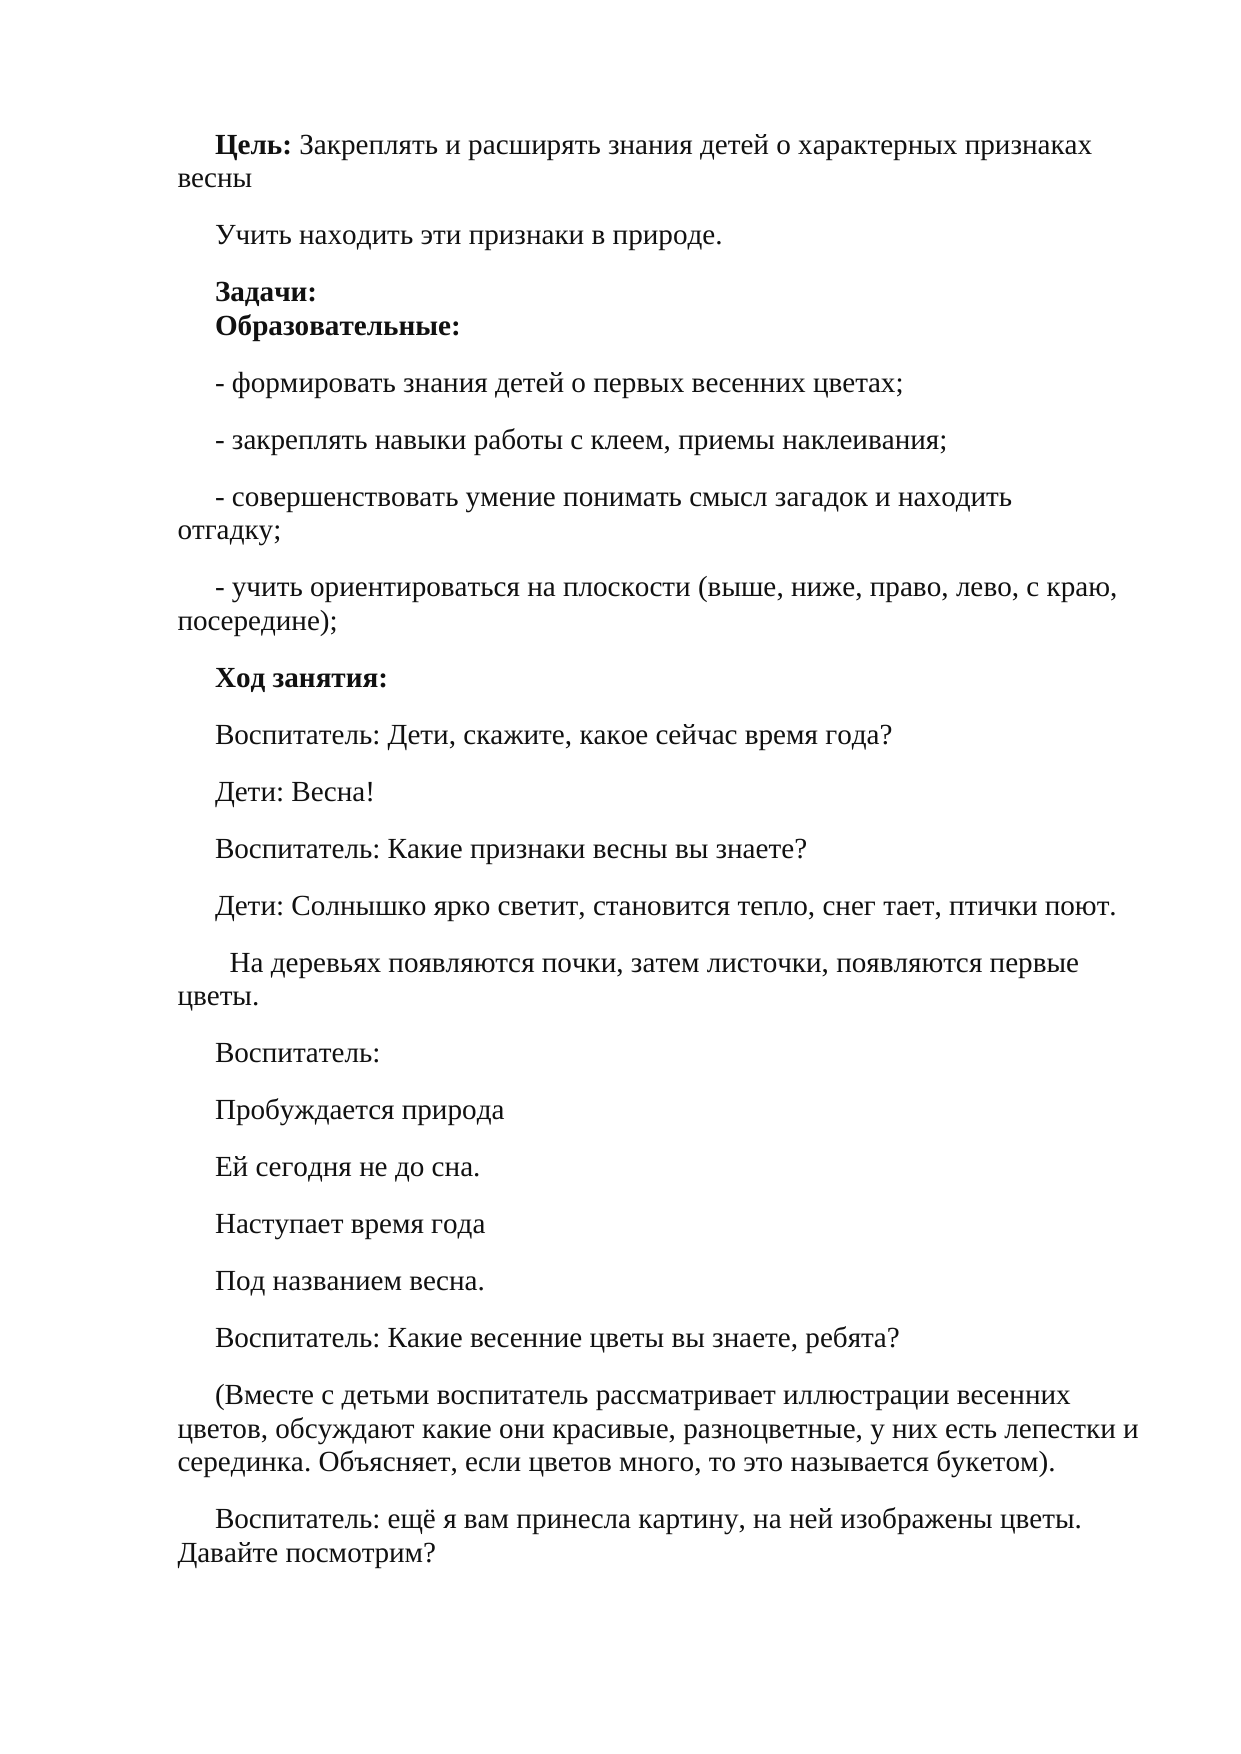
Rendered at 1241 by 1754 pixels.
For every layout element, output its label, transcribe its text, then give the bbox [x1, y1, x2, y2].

text - закреплять навыки работы с клеем, приемы наклеивания; [177, 422, 1152, 456]
text Под названием весна. [177, 1263, 1152, 1297]
text Воспитатель: ещё я вам принесла картину, на ней изображены цветы. Давайте посмотрим? [177, 1501, 1152, 1568]
text Пробуждается природа [177, 1092, 1152, 1126]
text Ей сегодня не до сна. [177, 1149, 1152, 1183]
text На деревьях появляются почки, затем листочки, появляются первые цветы. [177, 945, 1152, 1012]
text (Вместе с детьми воспитатель рассматривает иллюстрации весенних цветов, обсуждают какие они красивые, разноцветные, у них есть лепестки и серединка. Объясняет, если цветов много, то это называется букетом). [177, 1377, 1152, 1478]
text Дети: Солнышко ярко светит, становится тепло, снег тает, птички поют. [177, 888, 1152, 921]
text Дети: Весна! [177, 774, 1152, 807]
text Воспитатель: Дети, скажите, какое сейчас время года? [177, 717, 1152, 751]
text Задачи: [177, 274, 1152, 308]
text - совершенствовать умение понимать смысл загадок и находить отгадку; [177, 479, 1152, 546]
text - учить ориентироваться на плоскости (выше, ниже, право, лево, с краю, посередине); [177, 569, 1152, 637]
text Образовательные: [177, 308, 1152, 342]
text Воспитатель: Какие признаки весны вы знаете? [177, 831, 1152, 864]
text Ход занятия: [177, 660, 1152, 693]
text Наступает время года [177, 1206, 1152, 1240]
text Воспитатель: Какие весенние цветы вы знаете, ребята? [177, 1320, 1152, 1354]
text Учить находить эти признаки в природе. [177, 217, 1152, 251]
text - формировать знания детей о первых весенних цветах; [177, 365, 1152, 398]
text Цель: Закреплять и расширять знания детей о характерных признаках весны [177, 127, 1152, 194]
text Воспитатель: [177, 1035, 1152, 1069]
